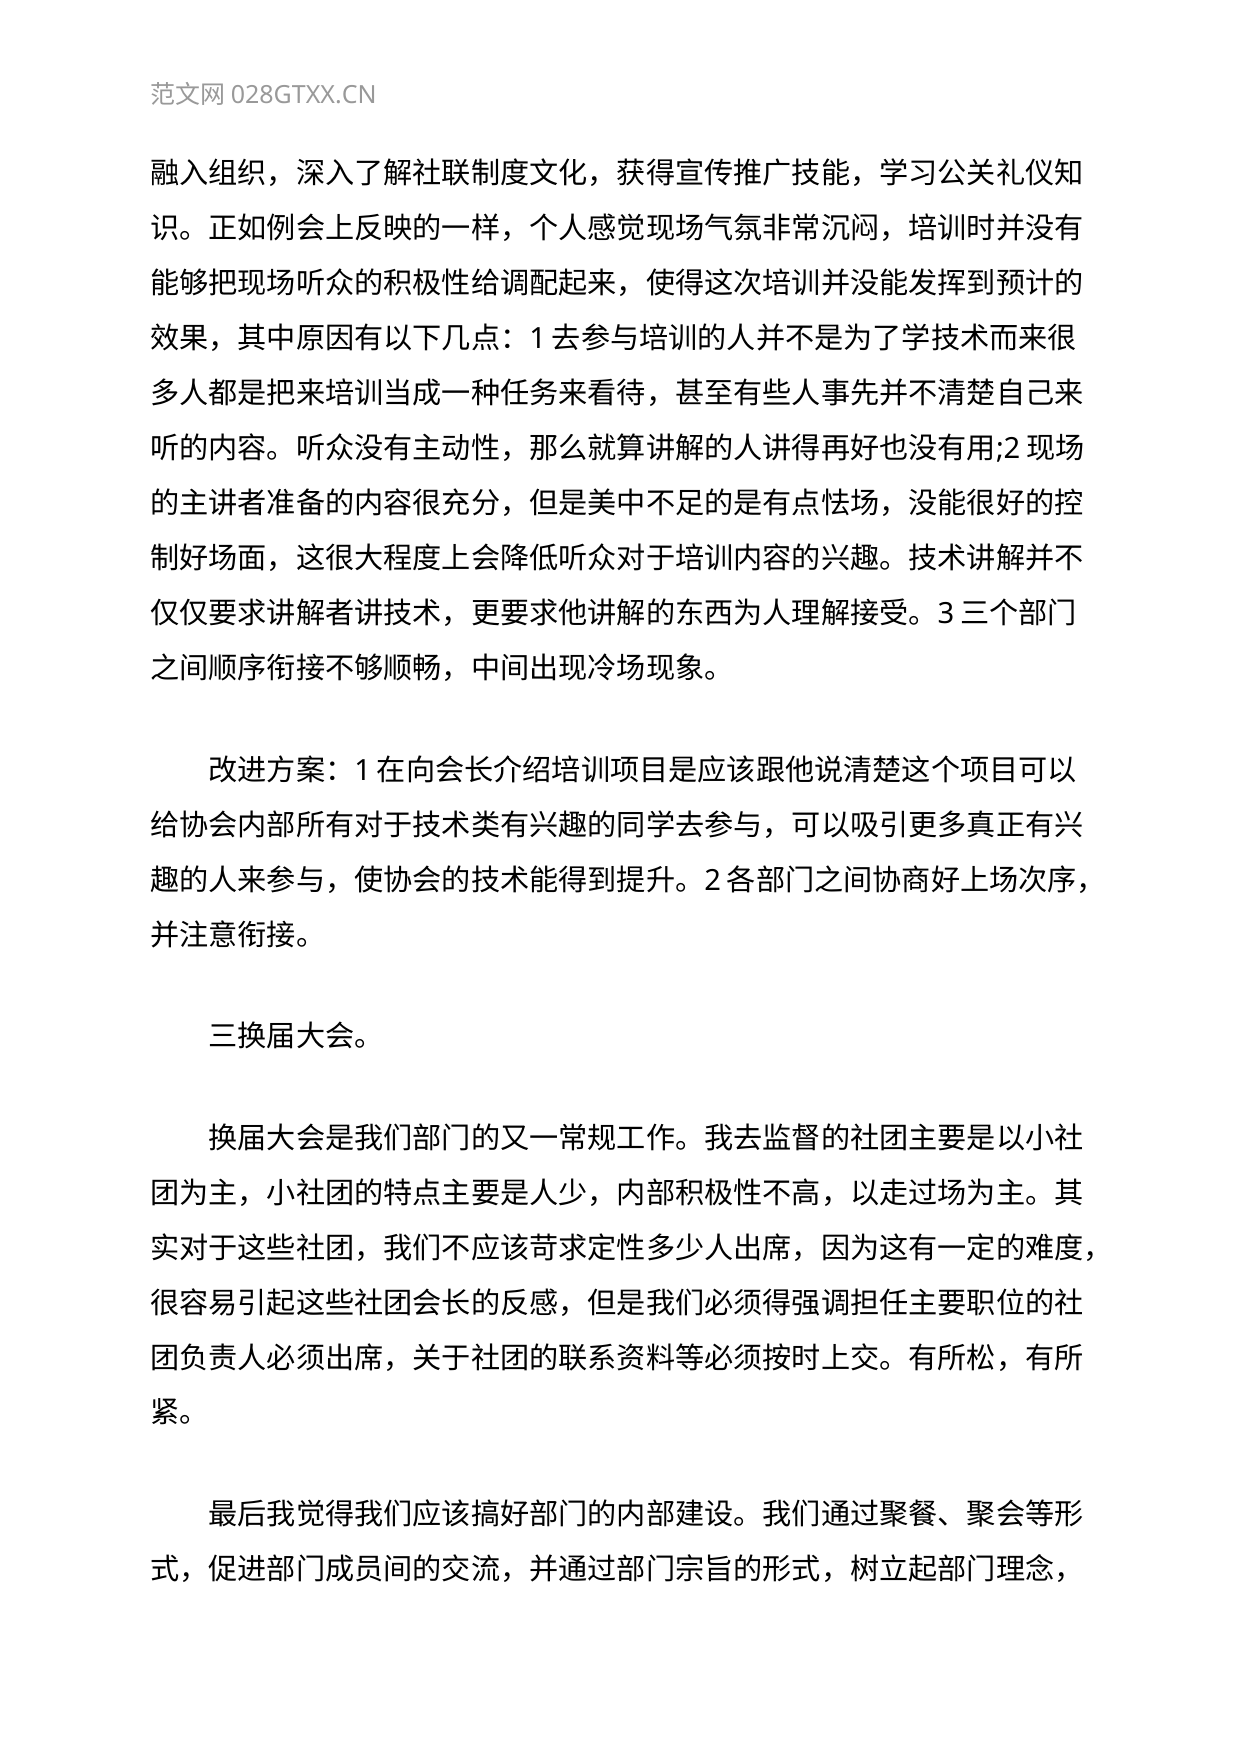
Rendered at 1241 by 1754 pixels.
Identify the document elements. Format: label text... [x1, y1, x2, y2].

text 换届大会是我们部门的又一常规工作。我去监督的社团主要是以小社团为主，小社团的特点主要是人少，内部积极性不高，以走过场为主。其实对于这些社团，我们不应该苛求定性多少人出席，因为这有一定的难度，很容易引起这些社团会长的反感，但是我们必须得强调担任主要职位的社团负责人必须出席，关于社团的联系资料等必须按时上交。有所松，有所紧。 [150, 1114, 1090, 1431]
text 改进方案：1在向会长介绍培训项目是应该跟他说清楚这个项目可以给协会内部所有对于技术类有兴趣的同学去参与，可以吸引更多真正有兴趣的人来参与，使协会的技术能得到提升。2各部门之间协商好上场次序，并注意衔接。 [150, 746, 1090, 953]
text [150, 1491, 1090, 1588]
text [150, 150, 1090, 687]
text 三换届大会。 [150, 1013, 1090, 1055]
